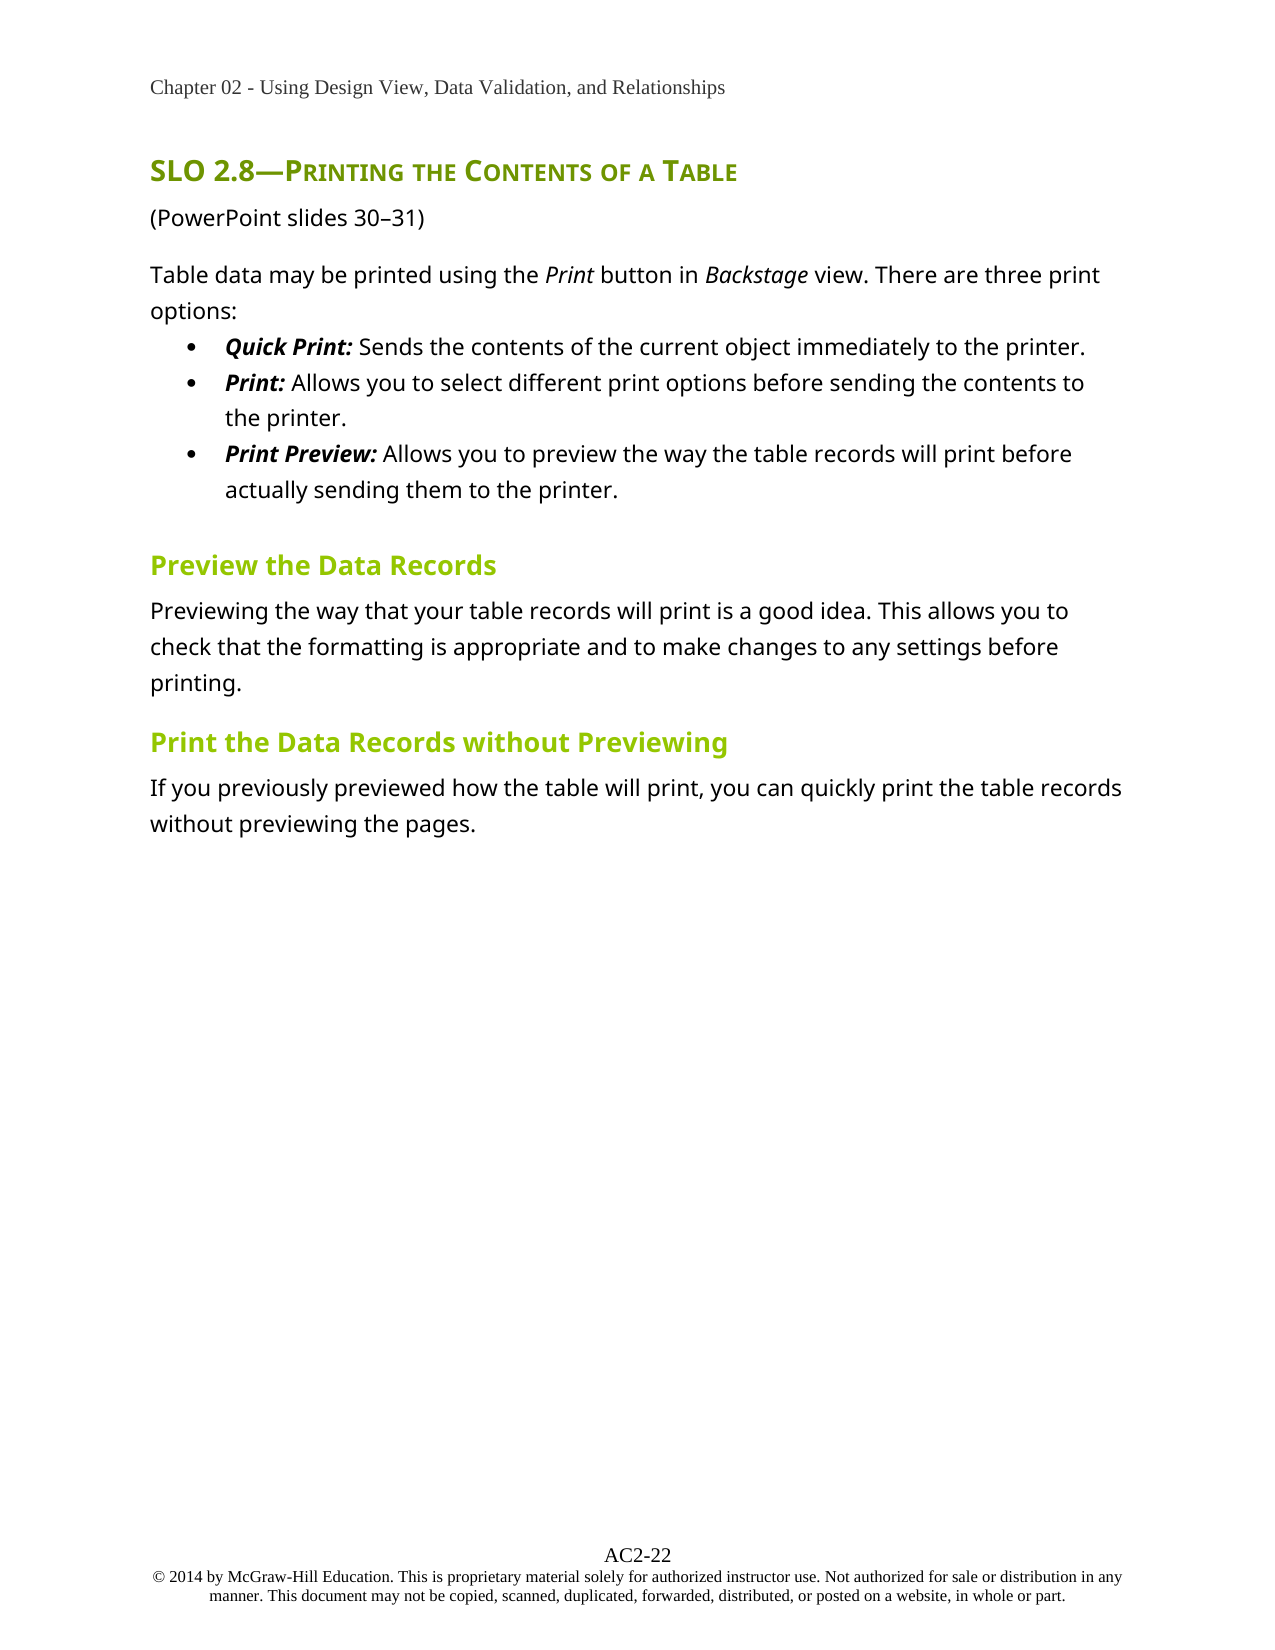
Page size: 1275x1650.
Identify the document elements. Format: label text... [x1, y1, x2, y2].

list Print: Allows you to select different print options before sending the contents to the printer. [187, 366, 1125, 434]
text If you previously previewed how the table will print, you can quickly print the table records without previewing the pages. [150, 772, 1125, 839]
text Previewing the way that your table records will print is a good idea. This allows you to check that the formatting is appropriate and to make changes to any settings before printing. [150, 595, 1125, 698]
text Table data may be printed using the Print button in Backstage view. There are three print options: [150, 259, 1125, 326]
text (PowerPoint slides 30–31) [150, 202, 1125, 233]
subtitle Preview the Data Records [150, 546, 1125, 583]
subtitle SLO 2.8—Printing the Contents of a Table [150, 150, 1125, 190]
list Print Preview: Allows you to preview the way the table records will print before actually sending them to the printer. [187, 438, 1125, 506]
list Quick Print: Sends the contents of the current object immediately to the printer. [187, 331, 1125, 362]
subtitle Print the Data Records without Previewing [150, 723, 1125, 760]
